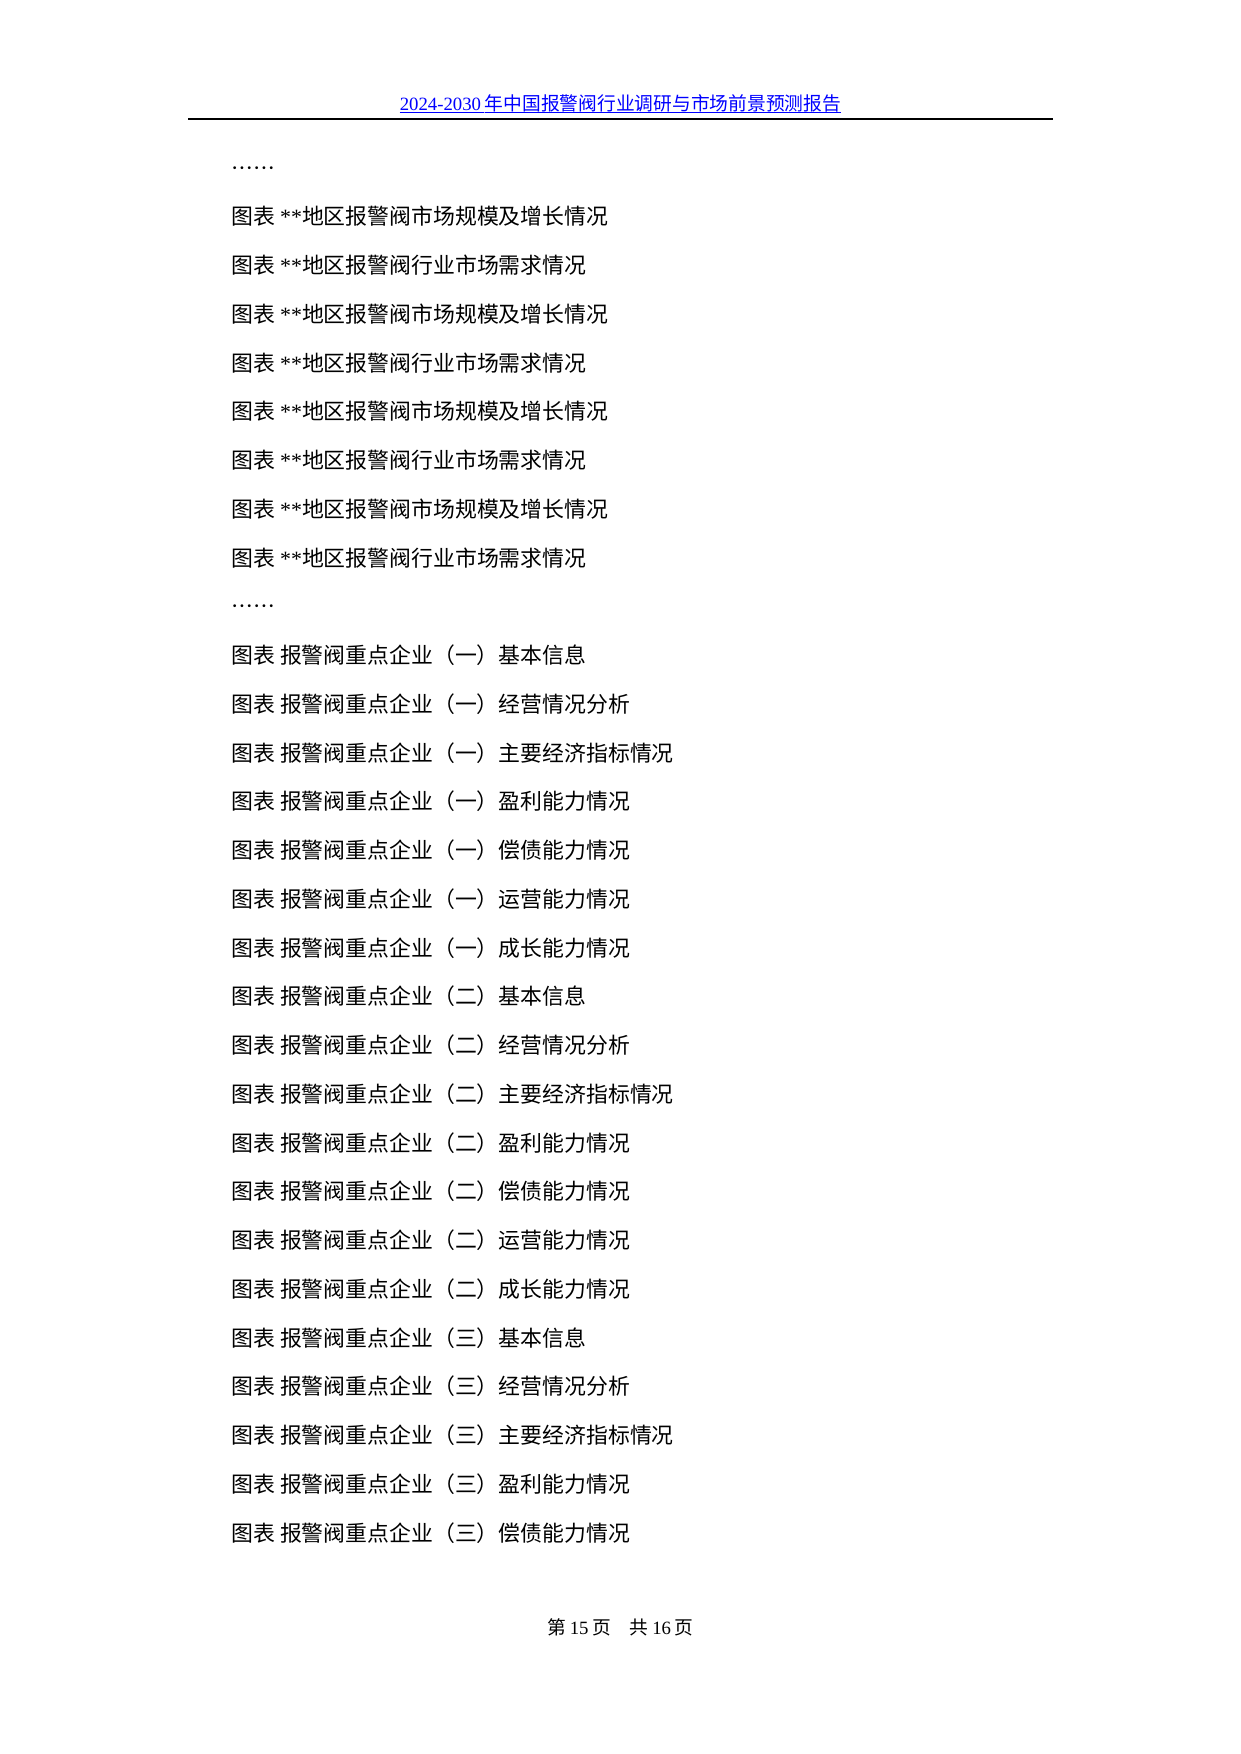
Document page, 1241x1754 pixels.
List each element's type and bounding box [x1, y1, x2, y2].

text [187, 150, 1053, 1548]
